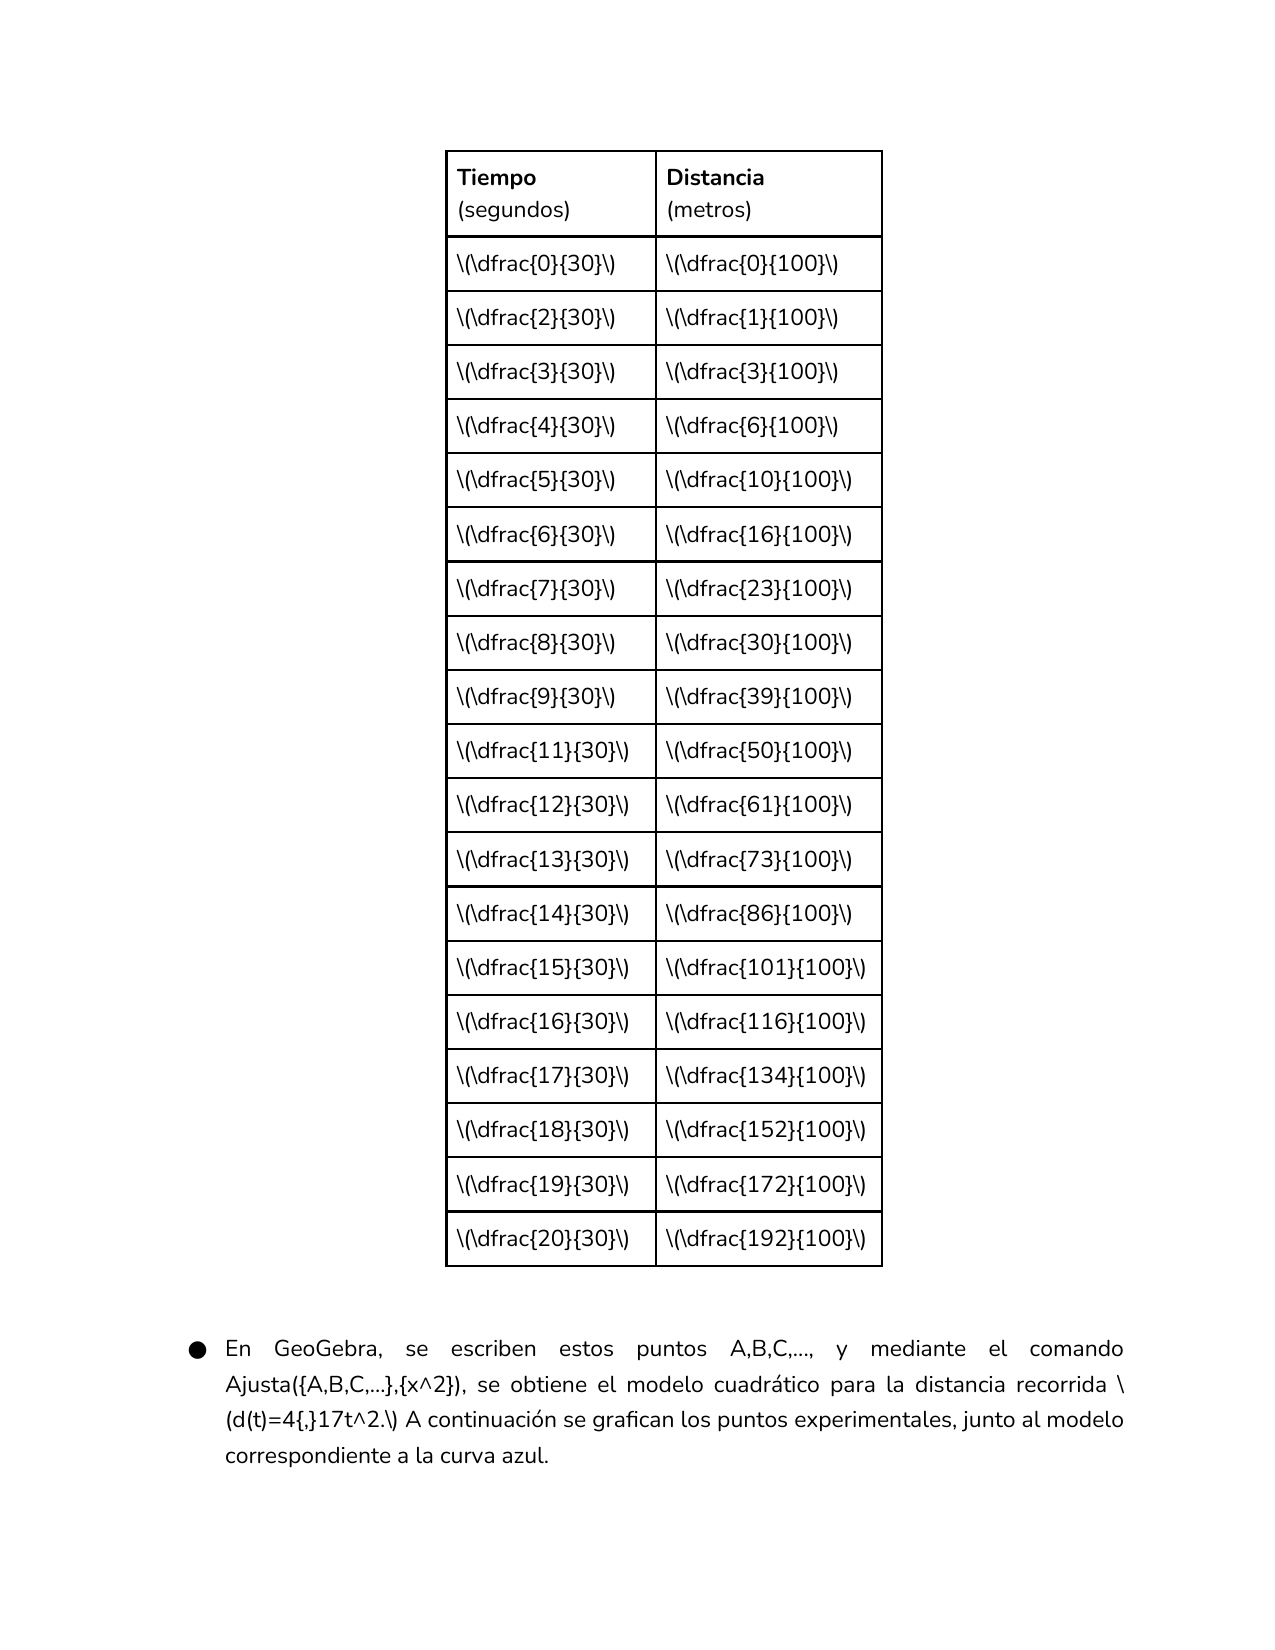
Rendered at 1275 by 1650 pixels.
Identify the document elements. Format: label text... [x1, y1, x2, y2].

table_cell \(\dfrac{11}{30}\) [448, 725, 655, 777]
table_cell \(\dfrac{8}{30}\) [448, 617, 655, 669]
table_cell \(\dfrac{7}{30}\) [448, 563, 655, 614]
table_cell \(\dfrac{30}{100}\) [657, 617, 881, 669]
table_cell \(\dfrac{6}{30}\) [448, 508, 655, 560]
table_cell \(\dfrac{18}{30}\) [448, 1104, 655, 1156]
table_cell \(\dfrac{134}{100}\) [657, 1050, 881, 1102]
table_cell \(\dfrac{0}{30}\) [448, 238, 655, 289]
table_cell \(\dfrac{12}{30}\) [448, 779, 655, 831]
table_cell \(\dfrac{50}{100}\) [657, 725, 881, 777]
table_cell \(\dfrac{3}{100}\) [657, 346, 881, 398]
table_cell \(\dfrac{15}{30}\) [448, 942, 655, 994]
table_header Tiempo (segundos) [448, 152, 655, 235]
table_cell \(\dfrac{152}{100}\) [657, 1104, 881, 1156]
table_cell \(\dfrac{5}{30}\) [448, 454, 655, 506]
table_cell \(\dfrac{116}{100}\) [657, 996, 881, 1048]
table_cell \(\dfrac{19}{30}\) [448, 1158, 655, 1210]
table_header Distancia (metros) [657, 152, 881, 235]
table_cell \(\dfrac{86}{100}\) [657, 888, 881, 939]
table_cell \(\dfrac{3}{30}\) [448, 346, 655, 398]
table_cell \(\dfrac{172}{100}\) [657, 1158, 881, 1210]
table_cell \(\dfrac{0}{100}\) [657, 238, 881, 289]
table_cell \(\dfrac{13}{30}\) [448, 833, 655, 885]
table_cell \(\dfrac{17}{30}\) [448, 1050, 655, 1102]
table_cell \(\dfrac{14}{30}\) [448, 888, 655, 939]
table_cell \(\dfrac{2}{30}\) [448, 292, 655, 344]
table_cell \(\dfrac{192}{100}\) [657, 1213, 881, 1264]
table_cell \(\dfrac{9}{30}\) [448, 671, 655, 723]
table_cell \(\dfrac{6}{100}\) [657, 400, 881, 452]
table_cell \(\dfrac{10}{100}\) [657, 454, 881, 506]
table_cell \(\dfrac{61}{100}\) [657, 779, 881, 831]
table_cell \(\dfrac{39}{100}\) [657, 671, 881, 723]
table_cell \(\dfrac{16}{100}\) [657, 508, 881, 560]
table_cell \(\dfrac{1}{100}\) [657, 292, 881, 344]
table_cell \(\dfrac{20}{30}\) [448, 1213, 655, 1264]
table_cell \(\dfrac{16}{30}\) [448, 996, 655, 1048]
table_cell \(\dfrac{73}{100}\) [657, 833, 881, 885]
list En GeoGebra, se escriben estos puntos A,B,C,..., y mediante el comando Ajusta({A,B,C,...},{x^2}), se obtiene el modelo cuadrático para la distancia recorrida \(d(t)=4{,}17t^2.\) A continuación se grafican los puntos experimentales, junto al modelo correspondiente a la curva azul. [187, 1333, 1125, 1472]
table_cell \(\dfrac{23}{100}\) [657, 563, 881, 614]
table_cell \(\dfrac{4}{30}\) [448, 400, 655, 452]
table_cell \(\dfrac{101}{100}\) [657, 942, 881, 994]
